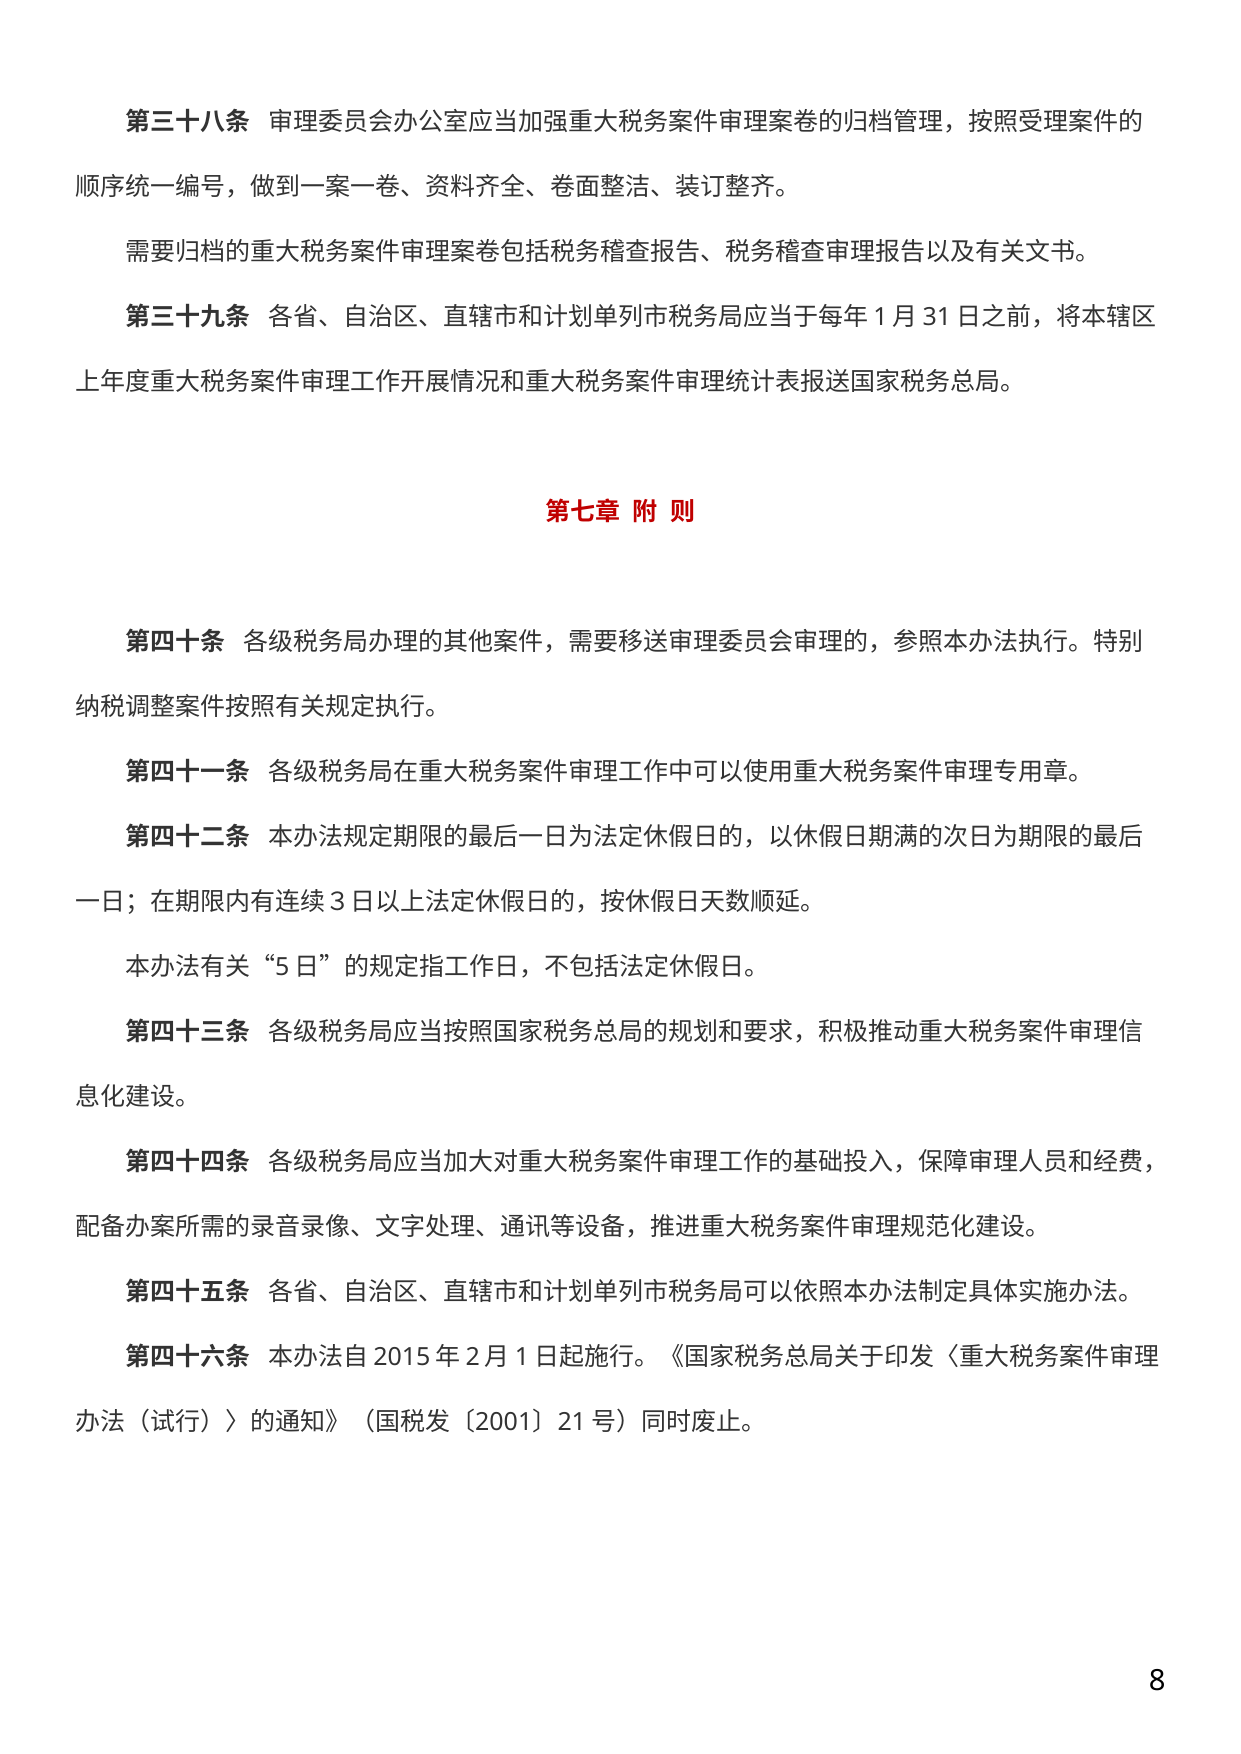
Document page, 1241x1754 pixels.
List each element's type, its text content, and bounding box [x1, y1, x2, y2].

text 第三十九条 各省、自治区、直辖市和计划单列市税务局应当于每年1月31日之前，将本辖区上年度重大税务案件审理工作开展情况和重大税务案件审理统计表报送国家税务总局。 [75, 282, 1165, 412]
text 第四十四条 各级税务局应当加大对重大税务案件审理工作的基础投入，保障审理人员和经费，配备办案所需的录音录像、文字处理、通讯等设备，推进重大税务案件审理规范化建设。 [75, 1127, 1165, 1257]
text 第四十条 各级税务局办理的其他案件，需要移送审理委员会审理的，参照本办法执行。特别纳税调整案件按照有关规定执行。 [75, 607, 1165, 737]
text 第四十五条 各省、自治区、直辖市和计划单列市税务局可以依照本办法制定具体实施办法。 [75, 1257, 1165, 1322]
text 第四十六条 本办法自2015年2月1日起施行。《国家税务总局关于印发〈重大税务案件审理办法（试行）〉的通知》（国税发〔2001〕21号）同时废止。 [75, 1322, 1165, 1452]
text 本办法有关“5日”的规定指工作日，不包括法定休假日。 [75, 932, 1165, 997]
text 第四十二条 本办法规定期限的最后一日为法定休假日的，以休假日期满的次日为期限的最后一日；在期限内有连续３日以上法定休假日的，按休假日天数顺延。 [75, 802, 1165, 932]
text 第三十八条 审理委员会办公室应当加强重大税务案件审理案卷的归档管理，按照受理案件的顺序统一编号，做到一案一卷、资料齐全、卷面整洁、装订整齐。 [75, 87, 1165, 217]
text 需要归档的重大税务案件审理案卷包括税务稽查报告、税务稽查审理报告以及有关文书。 [75, 217, 1165, 282]
text 第七章 附 则 [75, 477, 1165, 542]
text 第四十一条 各级税务局在重大税务案件审理工作中可以使用重大税务案件审理专用章。 [75, 737, 1165, 802]
text 第四十三条 各级税务局应当按照国家税务总局的规划和要求，积极推动重大税务案件审理信息化建设。 [75, 997, 1165, 1127]
